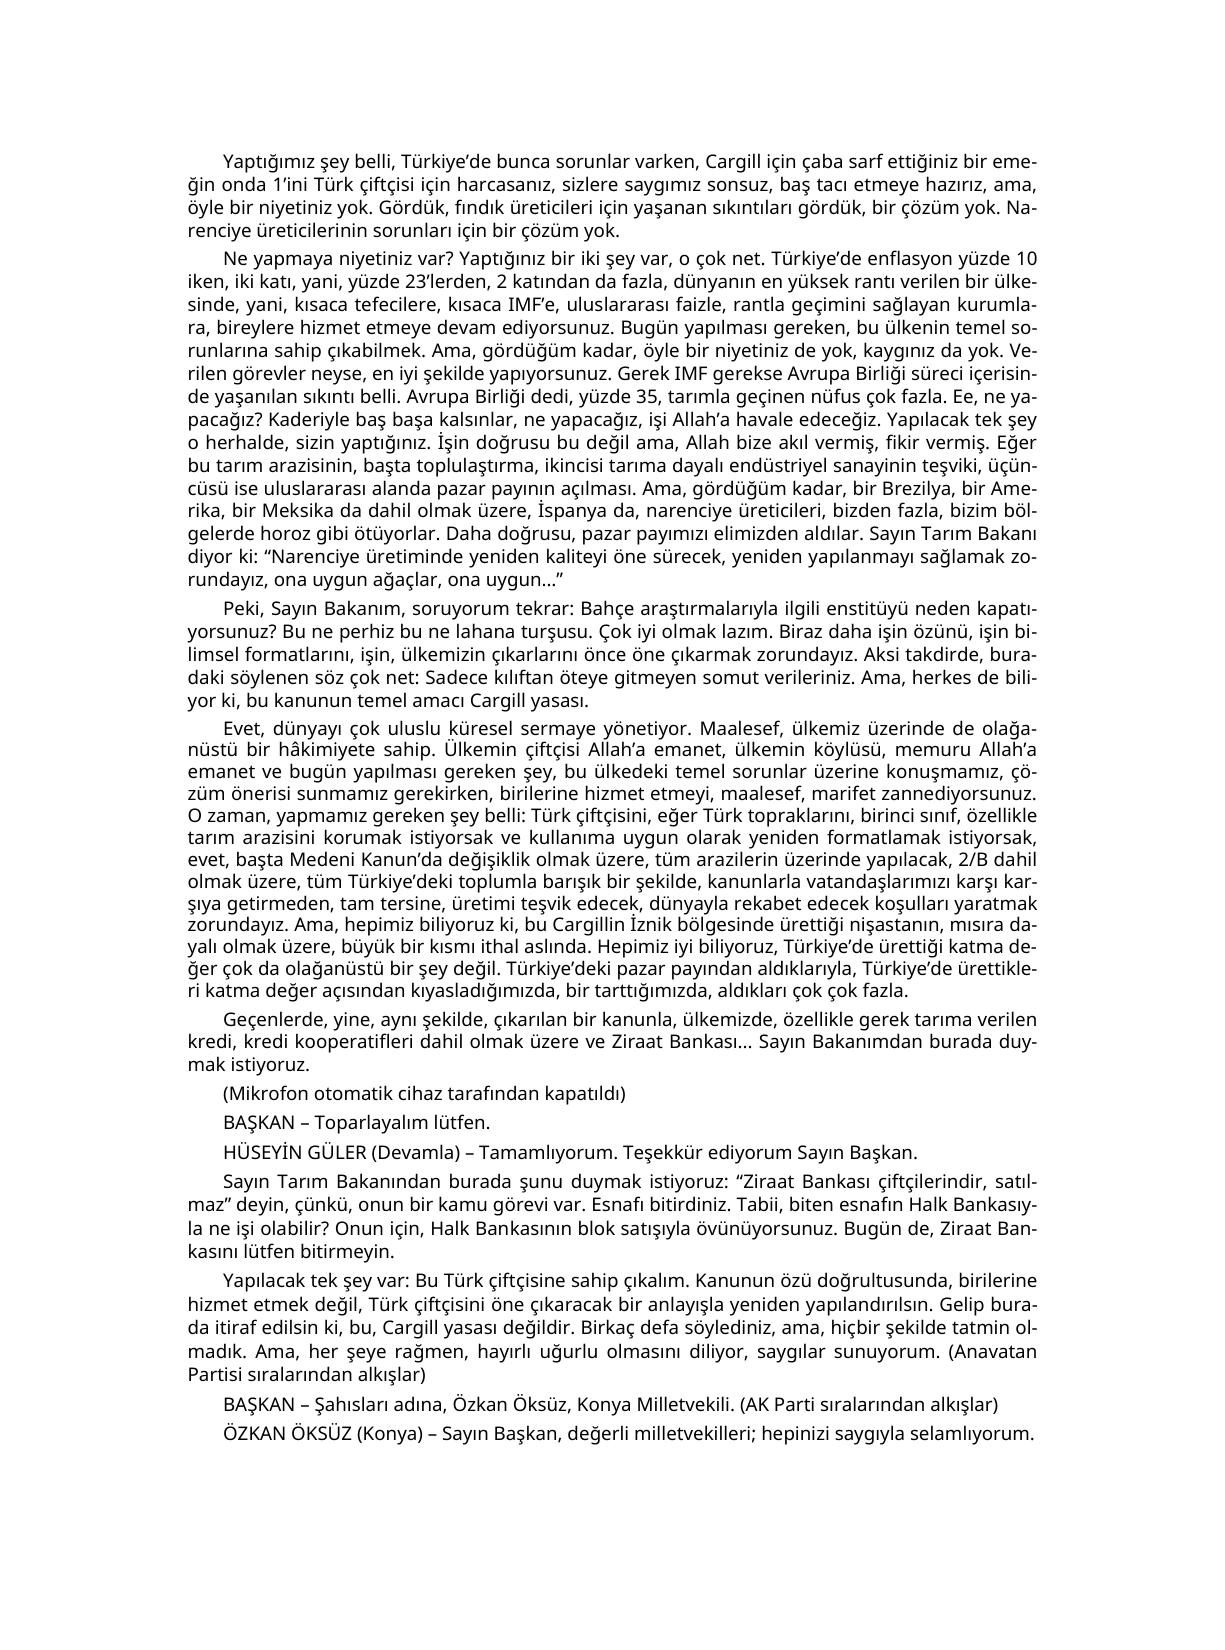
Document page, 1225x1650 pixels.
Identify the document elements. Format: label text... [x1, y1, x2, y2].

text BAŞKAN – Toparlayalım lütfen. [187, 1111, 1037, 1134]
text Sayın Tarım Bakanından burada şunu duymak istiyoruz: “Ziraat Bankası çiftçilerindir, satılmaz” deyin, çünkü, onun bir kamu görevi var. Esnafı bitirdiniz. Tabii, biten esnafın Halk Bankasıyla ne işi olabilir? Onun için, Halk Bankasının blok satışıyla övünüyorsunuz. Bugün de, Ziraat Bankasını lütfen bitirmeyin. [187, 1169, 1037, 1263]
text Geçenlerde, yine, aynı şekilde, çıkarılan bir kanunla, ülkemizde, özellikle gerek tarıma verilen kredi, kredi kooperatifleri dahil olmak üzere ve Ziraat Bankası... Sayın Bakanımdan burada duymak istiyoruz. [187, 1008, 1037, 1076]
text HÜSEYİN GÜLER (Devamla) – Tamamlıyorum. Teşekkür ediyorum Sayın Başkan. [187, 1140, 1037, 1164]
text Peki, Sayın Bakanım, soruyorum tekrar: Bahçe araştırmalarıyla ilgili enstitüyü neden kapatıyorsunuz? Bu ne perhiz bu ne lahana turşusu. Çok iyi olmak lazım. Biraz daha işin özünü, işin bilimsel formatlarını, işin, ülkemizin çıkarlarını önce öne çıkarmak zorundayız. Aksi takdirde, buradaki söylenen söz çok net: Sadece kılıftan öteye gitmeyen somut verileriniz. Ama, herkes de biliyor ki, bu kanunun temel amacı Cargill yasası. [187, 597, 1037, 712]
text (Mikrofon otomatik cihaz tarafından kapatıldı) [187, 1082, 1037, 1105]
text Yaptığımız şey belli, Türkiye’de bunca sorunlar varken, Cargill için çaba sarf ettiğiniz bir emeğin onda 1’ini Türk çiftçisi için harcasanız, sizlere saygımız sonsuz, baş tacı etmeye hazırız, ama, öyle bir niyetiniz yok. Gördük, fındık üreticileri için yaşanan sıkıntıları gördük, bir çözüm yok. Narenciye üreticilerinin sorunları için bir çözüm yok. [187, 150, 1037, 242]
text Yapılacak tek şey var: Bu Türk çiftçisine sahip çıkalım. Kanunun özü doğrultusunda, birilerine hizmet etmek değil, Türk çiftçisini öne çıkaracak bir anlayışla yeniden yapılandırılsın. Gelip burada itiraf edilsin ki, bu, Cargill yasası değildir. Birkaç defa söylediniz, ama, hiçbir şekilde tatmin olmadık. Ama, her şeye rağmen, hayırlı uğurlu olmasını diliyor, saygılar sunuyorum. (Anavatan Partisi sıralarından alkışlar) [187, 1269, 1037, 1386]
text Evet, dünyayı çok uluslu küresel sermaye yönetiyor. Maalesef, ülkemiz üzerinde de olağanüstü bir hâkimiyete sahip. Ülkemin çiftçisi Allah’a emanet, ülkemin köylüsü, memuru Allah’a emanet ve bugün yapılması gereken şey, bu ülkedeki temel sorunlar üzerine konuşmamız, çözüm önerisi sunmamız gerekirken, birilerine hizmet etmeyi, maalesef, marifet zannediyorsunuz. O zaman, yapmamız gereken şey belli: Türk çiftçisini, eğer Türk topraklarını, birinci sınıf, özellikle tarım arazisini korumak istiyorsak ve kullanıma uygun olarak yeniden formatlamak istiyorsak, evet, başta Medeni Kanun’da değişiklik olmak üzere, tüm arazilerin üzerinde yapılacak, 2/B dahil olmak üzere, tüm Türkiye’deki toplumla barışık bir şekilde, kanunlarla vatandaşlarımızı karşı karşıya getirmeden, tam tersine, üretimi teşvik edecek, dünyayla rekabet edecek koşulları yaratmak zorundayız. Ama, hepimiz biliyoruz ki, bu Cargillin İznik bölgesinde ürettiği nişastanın, mısıra dayalı olmak üzere, büyük bir kısmı ithal aslında. Hepimiz iyi biliyoruz, Türkiye’de ürettiği katma değer çok da olağanüstü bir şey değil. Türkiye’deki pazar payından aldıklarıyla, Türkiye’de ürettikleri katma değer açısından kıyasladığımızda, bir tarttığımızda, aldıkları çok çok fazla. [187, 717, 1037, 1002]
text ÖZKAN ÖKSÜZ (Konya) – Sayın Başkan, değerli milletvekilleri; hepinizi saygıyla selamlıyorum. [187, 1421, 1037, 1445]
text Ne yapmaya niyetiniz var? Yaptığınız bir iki şey var, o çok net. Türkiye’de enflasyon yüzde 10 iken, iki katı, yani, yüzde 23’lerden, 2 katından da fazla, dünyanın en yüksek rantı verilen bir ülkesinde, yani, kısaca tefecilere, kısaca IMF’e, uluslararası faizle, rantla geçimini sağlayan kurumlara, bireylere hizmet etmeye devam ediyorsunuz. Bugün yapılması gereken, bu ülkenin temel sorunlarına sahip çıkabilmek. Ama, gördüğüm kadar, öyle bir niyetiniz de yok, kaygınız da yok. Verilen görevler neyse, en iyi şekilde yapıyorsunuz. Gerek IMF gerekse Avrupa Birliği süreci içerisinde yaşanılan sıkıntı belli. Avrupa Birliği dedi, yüzde 35, tarımla geçinen nüfus çok fazla. Ee, ne yapacağız? Kaderiyle baş başa kalsınlar, ne yapacağız, işi Allah’a havale edeceğiz. Yapılacak tek şey o herhalde, sizin yaptığınız. İşin doğrusu bu değil ama, Allah bize akıl vermiş, fikir vermiş. Eğer bu tarım arazisinin, başta toplulaştırma, ikincisi tarıma dayalı endüstriyel sanayinin teşviki, üçüncüsü ise uluslararası alanda pazar payının açılması. Ama, gördüğüm kadar, bir Brezilya, bir Amerika, bir Meksika da dahil olmak üzere, İspanya da, narenciye üreticileri, bizden fazla, bizim bölgelerde horoz gibi ötüyorlar. Daha doğrusu, pazar payımızı elimizden aldılar. Sayın Tarım Bakanı diyor ki: “Narenciye üretiminde yeniden kaliteyi öne sürecek, yeniden yapılanmayı sağlamak zorundayız, ona uygun ağaçlar, ona uygun…” [187, 247, 1037, 591]
text BAŞKAN – Şahısları adına, Özkan Öksüz, Konya Milletvekili. (AK Parti sıralarından alkışlar) [187, 1392, 1037, 1416]
